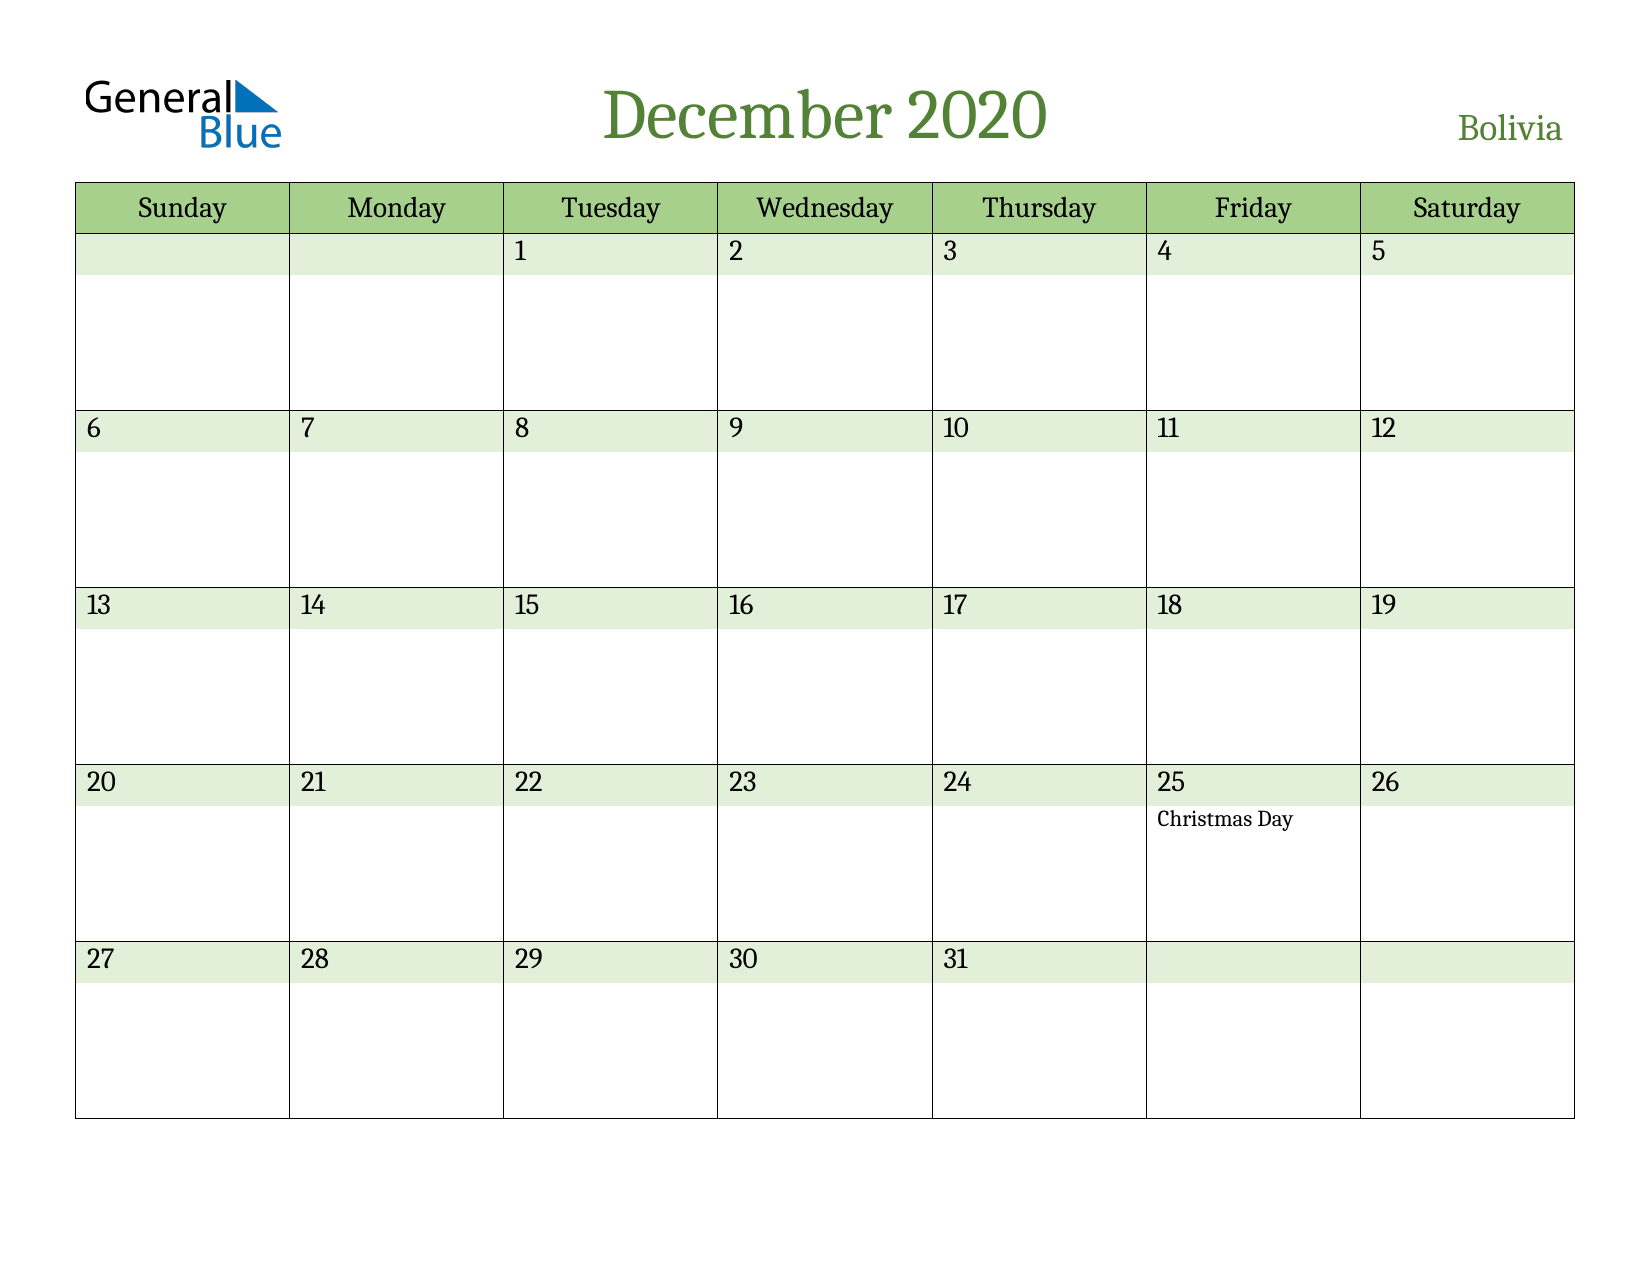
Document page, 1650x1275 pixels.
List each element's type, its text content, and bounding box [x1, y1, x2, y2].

table_cell [76, 983, 289, 1118]
table_cell [718, 629, 932, 764]
table_cell Sunday [76, 183, 289, 233]
table_cell [504, 275, 717, 410]
table_cell 29 [504, 942, 717, 983]
table_cell 19 [1361, 588, 1574, 629]
table_cell [504, 806, 717, 941]
table_cell [504, 629, 717, 764]
table_cell 17 [933, 588, 1146, 629]
table_cell Wednesday [718, 183, 932, 233]
table_header [76, 75, 503, 182]
table_cell [290, 806, 503, 941]
table_cell Tuesday [504, 183, 717, 233]
table_cell 7 [290, 411, 503, 452]
table_cell [290, 629, 503, 764]
table_cell 11 [1147, 411, 1360, 452]
table_cell 26 [1361, 765, 1574, 806]
table_cell [1361, 452, 1574, 587]
table_cell 2 [718, 234, 932, 275]
table_cell [290, 234, 503, 275]
table_cell 20 [76, 765, 289, 806]
table_cell 16 [718, 588, 932, 629]
table_cell Saturday [1361, 183, 1574, 233]
table_header Bolivia [1146, 75, 1574, 182]
table_cell [933, 275, 1146, 410]
table_cell [1361, 942, 1574, 983]
table_cell [1147, 629, 1360, 764]
table_cell [504, 452, 717, 587]
picture [86, 80, 281, 148]
table_cell [1147, 942, 1360, 983]
table_cell 10 [933, 411, 1146, 452]
table_cell 12 [1361, 411, 1574, 452]
table_cell 18 [1147, 588, 1360, 629]
table_cell [290, 983, 503, 1118]
table_cell [1147, 983, 1360, 1118]
table_cell [933, 452, 1146, 587]
table_cell [76, 629, 289, 764]
table_cell 15 [504, 588, 717, 629]
table_cell 5 [1361, 234, 1574, 275]
table_cell 1 [504, 234, 717, 275]
table_cell [718, 806, 932, 941]
table_cell 8 [504, 411, 717, 452]
table_cell 27 [76, 942, 289, 983]
table_cell [1361, 629, 1574, 764]
table_cell [1361, 983, 1574, 1118]
table_cell 23 [718, 765, 932, 806]
table_cell 31 [933, 942, 1146, 983]
table_cell [290, 275, 503, 410]
table_cell 21 [290, 765, 503, 806]
table_cell Christmas Day [1147, 806, 1360, 941]
table_cell [76, 234, 289, 275]
table_cell 13 [76, 588, 289, 629]
table_cell [76, 452, 289, 587]
table_cell 28 [290, 942, 503, 983]
table_cell 9 [718, 411, 932, 452]
table_cell [718, 452, 932, 587]
table_cell 24 [933, 765, 1146, 806]
table_cell [933, 629, 1146, 764]
table_cell 6 [76, 411, 289, 452]
table_cell [1361, 806, 1574, 941]
table_cell 14 [290, 588, 503, 629]
table_cell Monday [290, 183, 503, 233]
table_cell [718, 983, 932, 1118]
table_cell [933, 806, 1146, 941]
table_cell [76, 275, 289, 410]
table_cell 22 [504, 765, 717, 806]
table_cell [1147, 452, 1360, 587]
table_cell Friday [1147, 183, 1360, 233]
table_cell [76, 806, 289, 941]
table_cell [1147, 275, 1360, 410]
table_cell 25 [1147, 765, 1360, 806]
table_cell 3 [933, 234, 1146, 275]
table_cell [504, 983, 717, 1118]
table_cell Thursday [933, 183, 1146, 233]
table_cell [933, 983, 1146, 1118]
table_cell [1361, 275, 1574, 410]
table_cell [718, 275, 932, 410]
table_cell [290, 452, 503, 587]
table_cell 30 [718, 942, 932, 983]
table_cell 4 [1147, 234, 1360, 275]
table_header December 2020 [504, 75, 1146, 182]
